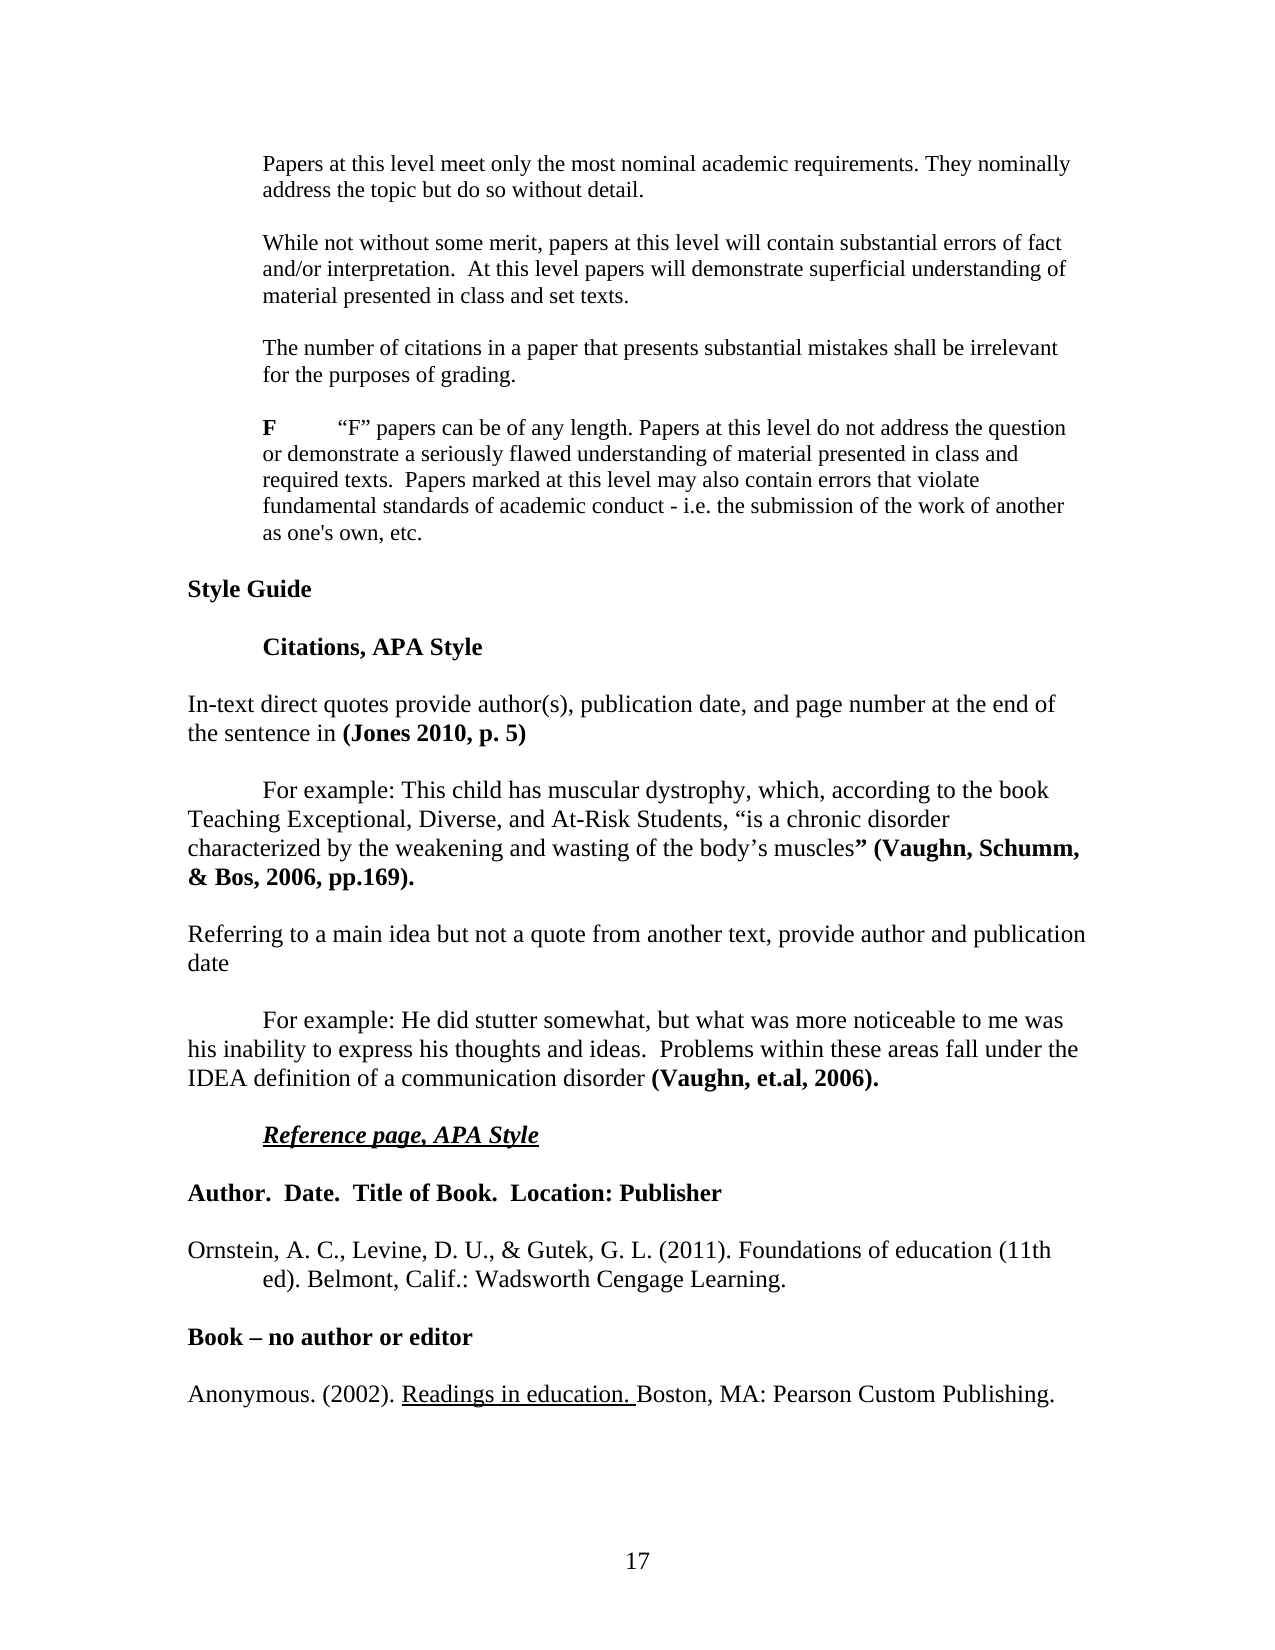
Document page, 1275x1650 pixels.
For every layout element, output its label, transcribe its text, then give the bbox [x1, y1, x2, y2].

text For example: He did stutter somewhat, but what was more noticeable to me was his inability to express his thoughts and ideas. Problems within these areas fall under the IDEA definition of a communication disorder (Vaughn, et.al, 2006). [187, 1005, 1087, 1092]
text Papers at this level meet only the most nominal academic requirements. They nominally address the topic but do so without detail. [262, 150, 1087, 203]
text Author. Date. Title of Book. Location: Publisher [187, 1178, 1087, 1207]
text Anonymous. (2002). Readings in education. Boston, MA: Pearson Custom Publishing. [187, 1379, 1087, 1408]
text Book – no author or editor [187, 1322, 1087, 1350]
text F “F” papers can be of any length. Papers at this level do not address the question or demonstrate a seriously flawed understanding of material presented in class and required texts. Papers marked at this level may also contain errors that violate fundamental standards of academic conduct - i.e. the submission of the work of another as one's own, etc. [262, 413, 1087, 545]
text Style Guide [187, 574, 1087, 603]
text Referring to a main idea but not a quote from another text, provide author and publication date [187, 919, 1087, 977]
text Reference page, APA Style [187, 1120, 1087, 1149]
text In-text direct quotes provide author(s), publication date, and page number at the end of the sentence in (Jones 2010, p. 5) [187, 689, 1087, 747]
text Citations, APA Style [262, 632, 1087, 660]
text While not without some merit, papers at this level will contain substantial errors of fact and/or interpretation. At this level papers will demonstrate superficial understanding of material presented in class and set texts. [262, 229, 1087, 308]
text The number of citations in a paper that presents substantial mistakes shall be irrelevant for the purposes of grading. [262, 334, 1087, 387]
text Ornstein, A. C., Levine, D. U., & Gutek, G. L. (2011). Foundations of education (11th ed). Belmont, Calif.: Wadsworth Cengage Learning. [187, 1235, 1087, 1293]
text For example: This child has muscular dystrophy, which, according to the book Teaching Exceptional, Diverse, and At-Risk Students, “is a chronic disorder characterized by the weakening and wasting of the body’s muscles” (Vaughn, Schumm, & Bos, 2006, pp.169). [187, 775, 1087, 890]
